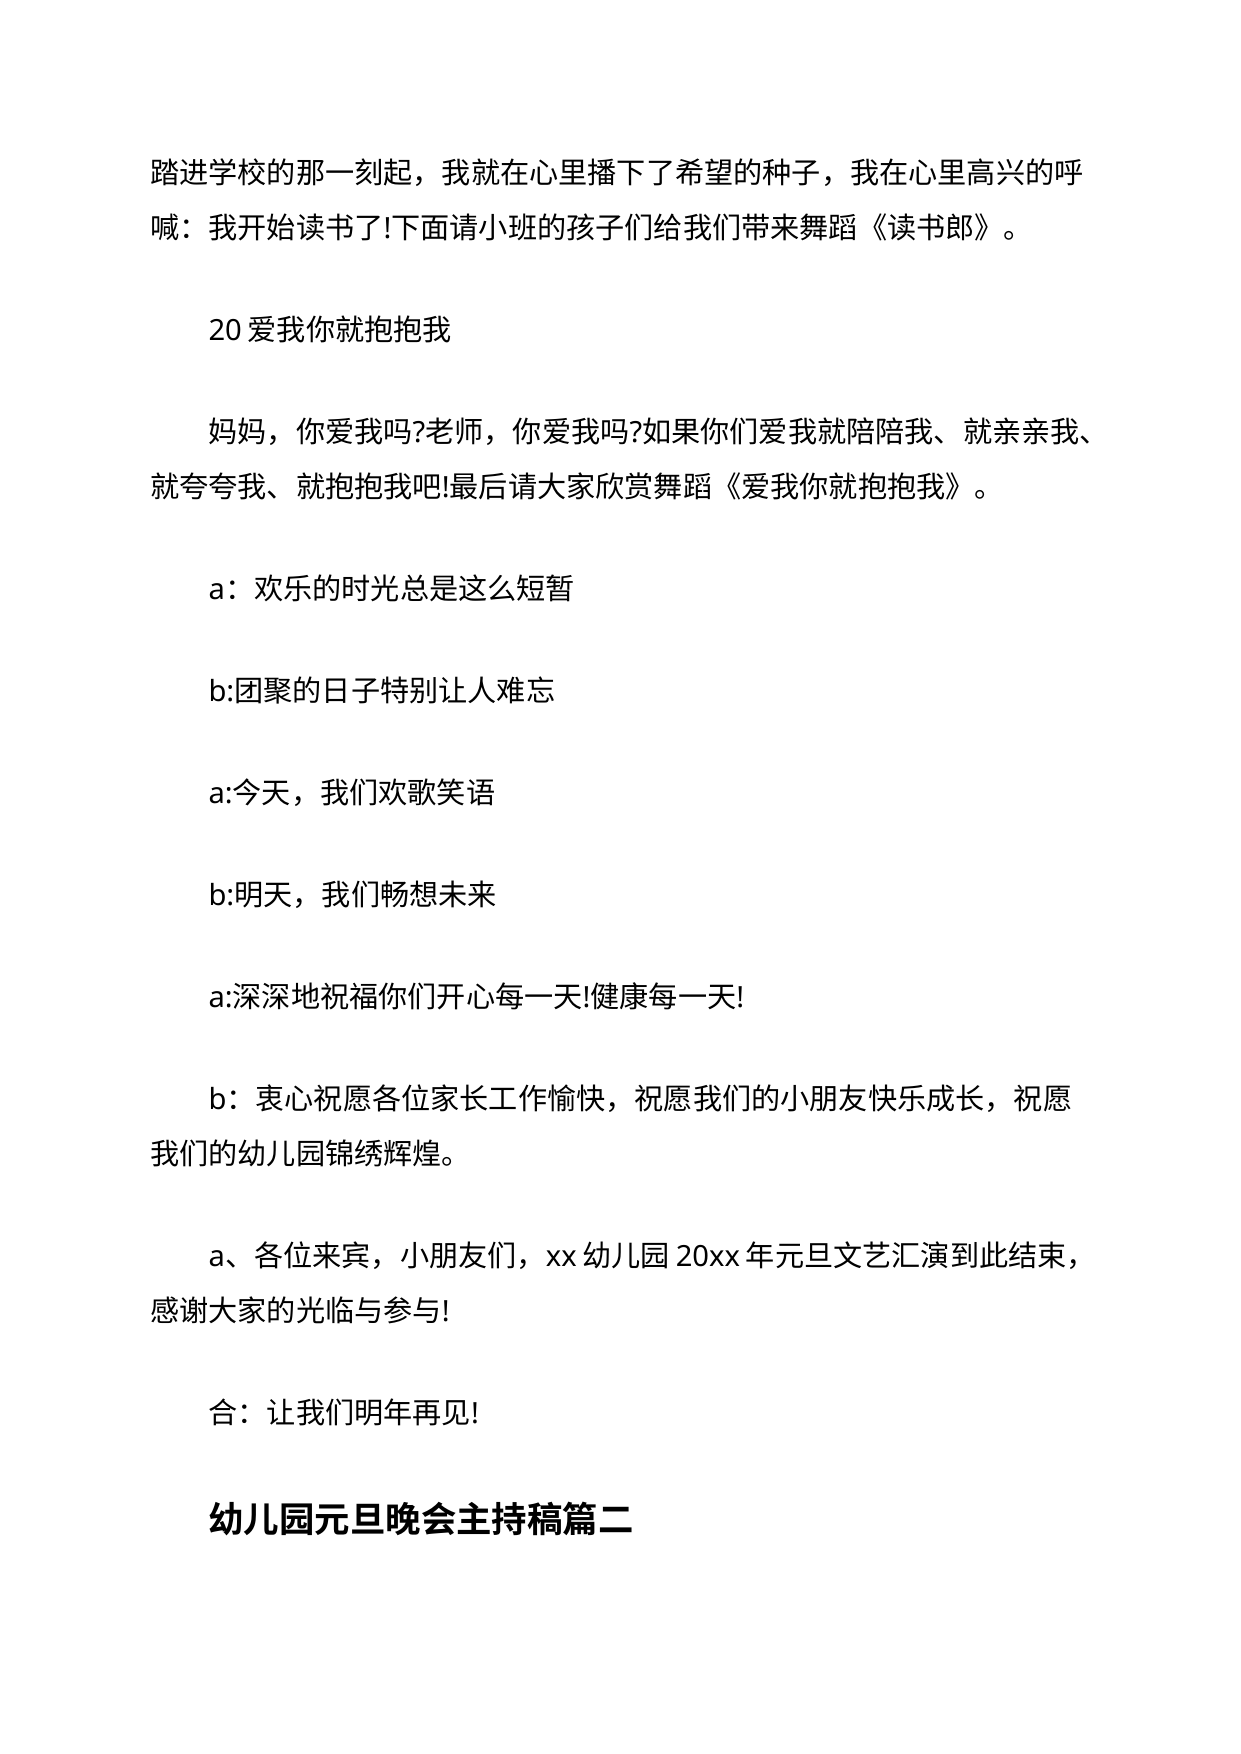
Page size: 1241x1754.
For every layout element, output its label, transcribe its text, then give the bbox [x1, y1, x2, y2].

text a:今天，我们欢歌笑语 [150, 770, 1090, 812]
text a：欢乐的时光总是这么短暂 [150, 566, 1090, 608]
text a、各位来宾，小朋友们，xx幼儿园20xx年元旦文艺汇演到此结束，感谢大家的光临与参与! [150, 1232, 1090, 1330]
text 幼儿园元旦晚会主持稿篇二 [150, 1491, 1090, 1543]
text a:深深地祝福你们开心每一天!健康每一天! [150, 974, 1090, 1016]
text 合：让我们明年再见! [150, 1389, 1090, 1432]
text 妈妈，你爱我吗?老师，你爱我吗?如果你们爱我就陪陪我、就亲亲我、就夸夸我、就抱抱我吧!最后请大家欣赏舞蹈《爱我你就抱抱我》。 [150, 409, 1090, 506]
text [150, 150, 1090, 247]
text b：衷心祝愿各位家长工作愉快，祝愿我们的小朋友快乐成长，祝愿我们的幼儿园锦绣辉煌。 [150, 1076, 1090, 1173]
text b:团聚的日子特别让人难忘 [150, 668, 1090, 710]
text b:明天，我们畅想未来 [150, 872, 1090, 914]
text 20爱我你就抱抱我 [150, 307, 1090, 349]
